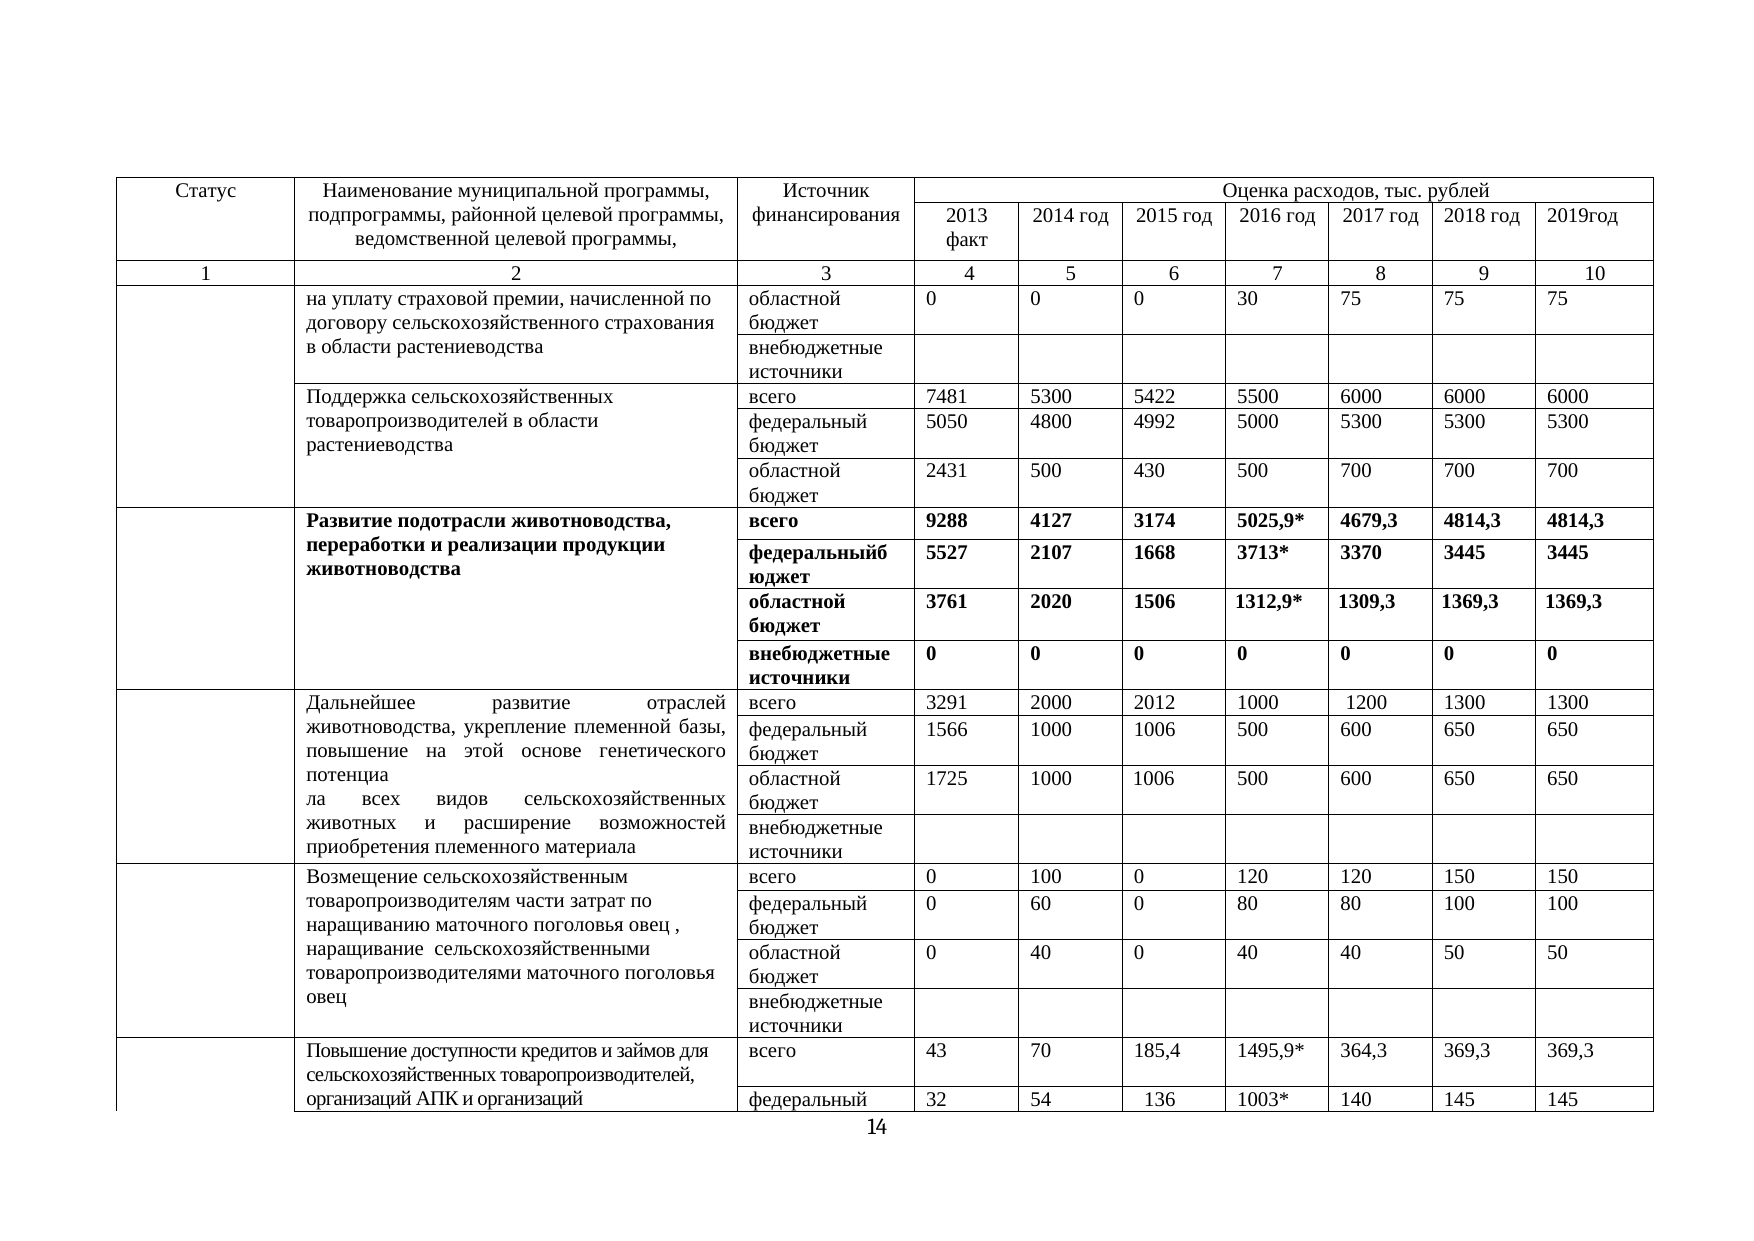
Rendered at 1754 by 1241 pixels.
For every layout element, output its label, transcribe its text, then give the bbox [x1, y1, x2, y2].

table_cell 1300 [1433, 690, 1535, 715]
table_cell [1329, 815, 1432, 863]
table_cell 2016 год [1226, 203, 1328, 260]
table_cell 0 [1123, 891, 1225, 939]
table_cell федеральный бюджет [738, 891, 914, 939]
table_cell областной бюджет [738, 940, 914, 988]
table_cell федеральныйбюджет [738, 540, 914, 588]
table_cell 3445 [1433, 540, 1535, 588]
table_cell 1006 [1123, 766, 1225, 814]
table_cell 0 [915, 641, 1018, 689]
table_cell [1226, 335, 1328, 383]
table_cell 185,4 [1123, 1038, 1225, 1086]
table_cell 4814,3 [1433, 508, 1535, 539]
table_cell 3713* [1226, 540, 1328, 588]
table_cell 5000 [1226, 409, 1328, 457]
table_cell 0 [1123, 940, 1225, 988]
table_cell 600 [1329, 716, 1432, 764]
table_cell 7481 [915, 384, 1018, 408]
table_cell [1536, 335, 1653, 383]
table_cell 430 [1123, 459, 1225, 507]
table_cell 2000 [1019, 690, 1122, 715]
table_cell 50 50 [1536, 940, 1653, 988]
table_cell 32 [915, 1087, 1018, 1111]
table_cell [117, 864, 294, 1037]
table_cell 4127 [1019, 508, 1122, 539]
table_cell всего [738, 1038, 914, 1086]
table_cell [117, 508, 294, 689]
table_cell 6000 [1329, 384, 1432, 408]
table_cell 6000 [1433, 384, 1535, 408]
table_cell 500 [1226, 716, 1328, 764]
table_cell 136 [1123, 1087, 1225, 1111]
table_cell областной бюджет [738, 459, 914, 507]
table_cell 2107 [1019, 540, 1122, 588]
table_cell 0 [1019, 286, 1122, 334]
table_cell 700 [1536, 459, 1653, 507]
table_cell внебюджетные источники [738, 335, 914, 383]
table_cell 0 [915, 940, 1018, 988]
table_cell 650 [1536, 716, 1653, 764]
table_cell [1329, 335, 1432, 383]
table_cell 150 [1433, 864, 1535, 889]
table_cell 1000 [1226, 690, 1328, 715]
table_cell 120 [1329, 864, 1432, 889]
table_header Оценка расходов, тыс. рублей [915, 178, 1653, 202]
table_cell Развитие подотрасли животноводства, переработки и реализации продукции животноводства [295, 508, 737, 689]
table_cell всего [738, 864, 914, 889]
table_cell федеральный бюджет [738, 409, 914, 457]
table_cell [1226, 989, 1328, 1037]
table_cell 4814,3 [1536, 508, 1653, 539]
table_cell 0 [1226, 641, 1328, 689]
table_cell областной бюджет [738, 286, 914, 334]
table_cell [1123, 335, 1225, 383]
table_cell 0 [1123, 286, 1225, 334]
table_cell 5050 [915, 409, 1018, 457]
table_cell 75 [1329, 286, 1432, 334]
table_cell [915, 815, 1018, 863]
table_cell 120 [1226, 864, 1328, 889]
table_header Статус [117, 178, 294, 260]
table_cell 80 [1329, 891, 1432, 939]
table_cell 1725 [915, 766, 1018, 814]
table_cell 500 [1226, 766, 1328, 814]
table_cell федеральный бюджет [738, 716, 914, 764]
table_cell 650 [1433, 716, 1535, 764]
table_cell 4679,3 [1329, 508, 1432, 539]
table_cell 0 [1329, 641, 1432, 689]
table_cell 75 [1536, 286, 1653, 334]
table_cell 3291 [915, 690, 1018, 715]
table_cell [1329, 989, 1432, 1037]
table_cell [1019, 815, 1122, 863]
table_cell 369,3 [1433, 1038, 1535, 1086]
table_cell 1003* [1226, 1087, 1328, 1111]
table_cell [1226, 815, 1328, 863]
table_cell 1006 [1123, 716, 1225, 764]
table_cell 700 [1329, 459, 1432, 507]
table_cell 3761 [915, 589, 1018, 640]
table_cell [117, 383, 294, 507]
table_cell 0 [1123, 864, 1225, 889]
table_cell 70 [1019, 1038, 1122, 1086]
table_cell 1309,3 [1329, 589, 1432, 640]
table_header Наименование муниципальной программы, подпрограммы, районной целевой программы, ведомственной целевой программы, отдельного мероприятия [295, 178, 737, 260]
table_cell 1000 [1019, 766, 1122, 814]
table_cell 5300 [1536, 409, 1653, 457]
table_cell 0 [915, 891, 1018, 939]
table_cell 1495,9* [1226, 1038, 1328, 1086]
table_cell 9288 [915, 508, 1018, 539]
table_cell 364,3 [1329, 1038, 1432, 1086]
table_cell 10 [1536, 261, 1653, 285]
table_cell 100 [1019, 864, 1122, 889]
table_cell 1506 [1123, 589, 1225, 640]
table_cell 0 [915, 864, 1018, 889]
table_cell внебюджетные источники [738, 989, 914, 1037]
table_cell Возмещение сельскохозяйственным товаропроизводителям части затрат по наращиванию маточного поголовья овец , наращивание сельскохозяйственными товаропроизводителями маточного поголовья овец [295, 864, 737, 1037]
table_cell 30 [1226, 286, 1328, 334]
table_cell 650 [1536, 766, 1653, 814]
table_cell 3174 [1123, 508, 1225, 539]
table_cell 40 50 [1329, 940, 1432, 988]
table_cell 4800 [1019, 409, 1122, 457]
table_cell 650 [1433, 766, 1535, 814]
table_cell 2014 год [1019, 203, 1122, 260]
table_cell 140 [1329, 1087, 1432, 1111]
table_cell 1000 [1019, 716, 1122, 764]
table_cell 50 50 [1433, 940, 1535, 988]
table_cell 60 [1019, 891, 1122, 939]
table_cell [915, 335, 1018, 383]
table_cell 40 50 [1226, 940, 1328, 988]
table_cell 2431 [915, 459, 1018, 507]
table_cell 40 [1019, 940, 1122, 988]
table_cell 2012 [1123, 690, 1225, 715]
table_cell [117, 1038, 294, 1111]
table_cell 5527 [915, 540, 1018, 588]
table_cell 100 [1536, 891, 1653, 939]
table_cell 2013 факт [915, 203, 1018, 260]
table_cell 2018 год [1433, 203, 1535, 260]
table_cell 6000 [1536, 384, 1653, 408]
table_cell 145 [1536, 1087, 1653, 1111]
table_cell 0 [1433, 641, 1535, 689]
table_cell 1200 [1329, 690, 1432, 715]
table_cell 1300 [1536, 690, 1653, 715]
table_cell [117, 690, 294, 863]
table_cell [1019, 989, 1122, 1037]
table_cell 8 [1329, 261, 1432, 285]
table_cell 2017 год [1329, 203, 1432, 260]
table_header Источник финансирования [738, 178, 914, 260]
table_cell внебюджетные источники [738, 641, 914, 689]
table_cell 1369,3 [1536, 589, 1653, 640]
table_cell 3370 [1329, 540, 1432, 588]
table_cell 54 [1019, 1087, 1122, 1111]
table_cell 369,3 [1536, 1038, 1653, 1086]
table_cell 500 [1019, 459, 1122, 507]
table_cell 5300 [1433, 409, 1535, 457]
table_cell 4 [915, 261, 1018, 285]
table_cell всего [738, 690, 914, 715]
table_cell 5422 [1123, 384, 1225, 408]
table_cell 75 [1433, 286, 1535, 334]
table_cell 43 [915, 1038, 1018, 1086]
table_cell 1369,3 [1433, 589, 1535, 640]
table_cell 9 [1433, 261, 1535, 285]
table_cell 700 [1433, 459, 1535, 507]
table_cell 5 [1019, 261, 1122, 285]
table_cell 0 [1123, 641, 1225, 689]
table_cell [1433, 815, 1535, 863]
table_cell 1312,9* [1226, 589, 1328, 640]
table_cell федеральный бюджет [738, 1087, 914, 1111]
table_cell Дальнейшее развитие отраслей животноводства, укрепление племенной базы, повышение на этой основе генетического потенциа ла всех видов сельскохозяйственных животных и расширение возможностей приобретения племенного материала [295, 690, 737, 863]
table_cell 0 [1019, 641, 1122, 689]
table_cell [915, 989, 1018, 1037]
table_cell 100 [1433, 891, 1535, 939]
table_cell 5025,9* [1226, 508, 1328, 539]
table_cell [1123, 989, 1225, 1037]
table_cell Поддержка сельскохозяйственных товаропроизводителей в области растениеводства [295, 384, 737, 507]
table_cell 80 [1226, 891, 1328, 939]
table_cell 5300 [1019, 384, 1122, 408]
table_cell 2015 год [1123, 203, 1225, 260]
table_cell 2 [295, 261, 737, 285]
table_cell 3445 [1536, 540, 1653, 588]
table_cell областной бюджет [738, 589, 914, 640]
table_cell 4992 [1123, 409, 1225, 457]
table_cell [1123, 815, 1225, 863]
table_cell 0 [915, 286, 1018, 334]
table_cell 150 [1536, 864, 1653, 889]
table_cell 0 [1536, 641, 1653, 689]
table_cell 2019год [1536, 203, 1653, 260]
table_cell внебюджетные источники [738, 815, 914, 863]
table_cell 5300 [1329, 409, 1432, 457]
table_cell [1536, 815, 1653, 863]
table_cell [1433, 335, 1535, 383]
table_cell 1668 [1123, 540, 1225, 588]
table_cell 7 [1226, 261, 1328, 285]
table_cell [1433, 989, 1535, 1037]
table_cell [1536, 989, 1653, 1037]
table_cell 1 [117, 261, 294, 285]
table_cell 3 [738, 261, 914, 285]
table_cell [1019, 335, 1122, 383]
table_cell 1566 [915, 716, 1018, 764]
table_cell Повышение доступности кредитов и займов для сельскохозяйственных товаропроизводителей, организаций АПК и организаций потребительской кооперации в отрасли животноводства, переработки ее продукции и развития инфраструктуры и логистического обеспечения рынков продукции животноводства [295, 1038, 737, 1111]
table_cell 500 [1226, 459, 1328, 507]
table_cell 5500 [1226, 384, 1328, 408]
table_cell всего [738, 508, 914, 539]
table_cell областной бюджет [738, 766, 914, 814]
table_cell 2020 [1019, 589, 1122, 640]
table_cell 6 [1123, 261, 1225, 285]
table_cell всего [738, 384, 914, 408]
table_cell 145 [1433, 1087, 1535, 1111]
table_cell 600 [1329, 766, 1432, 814]
